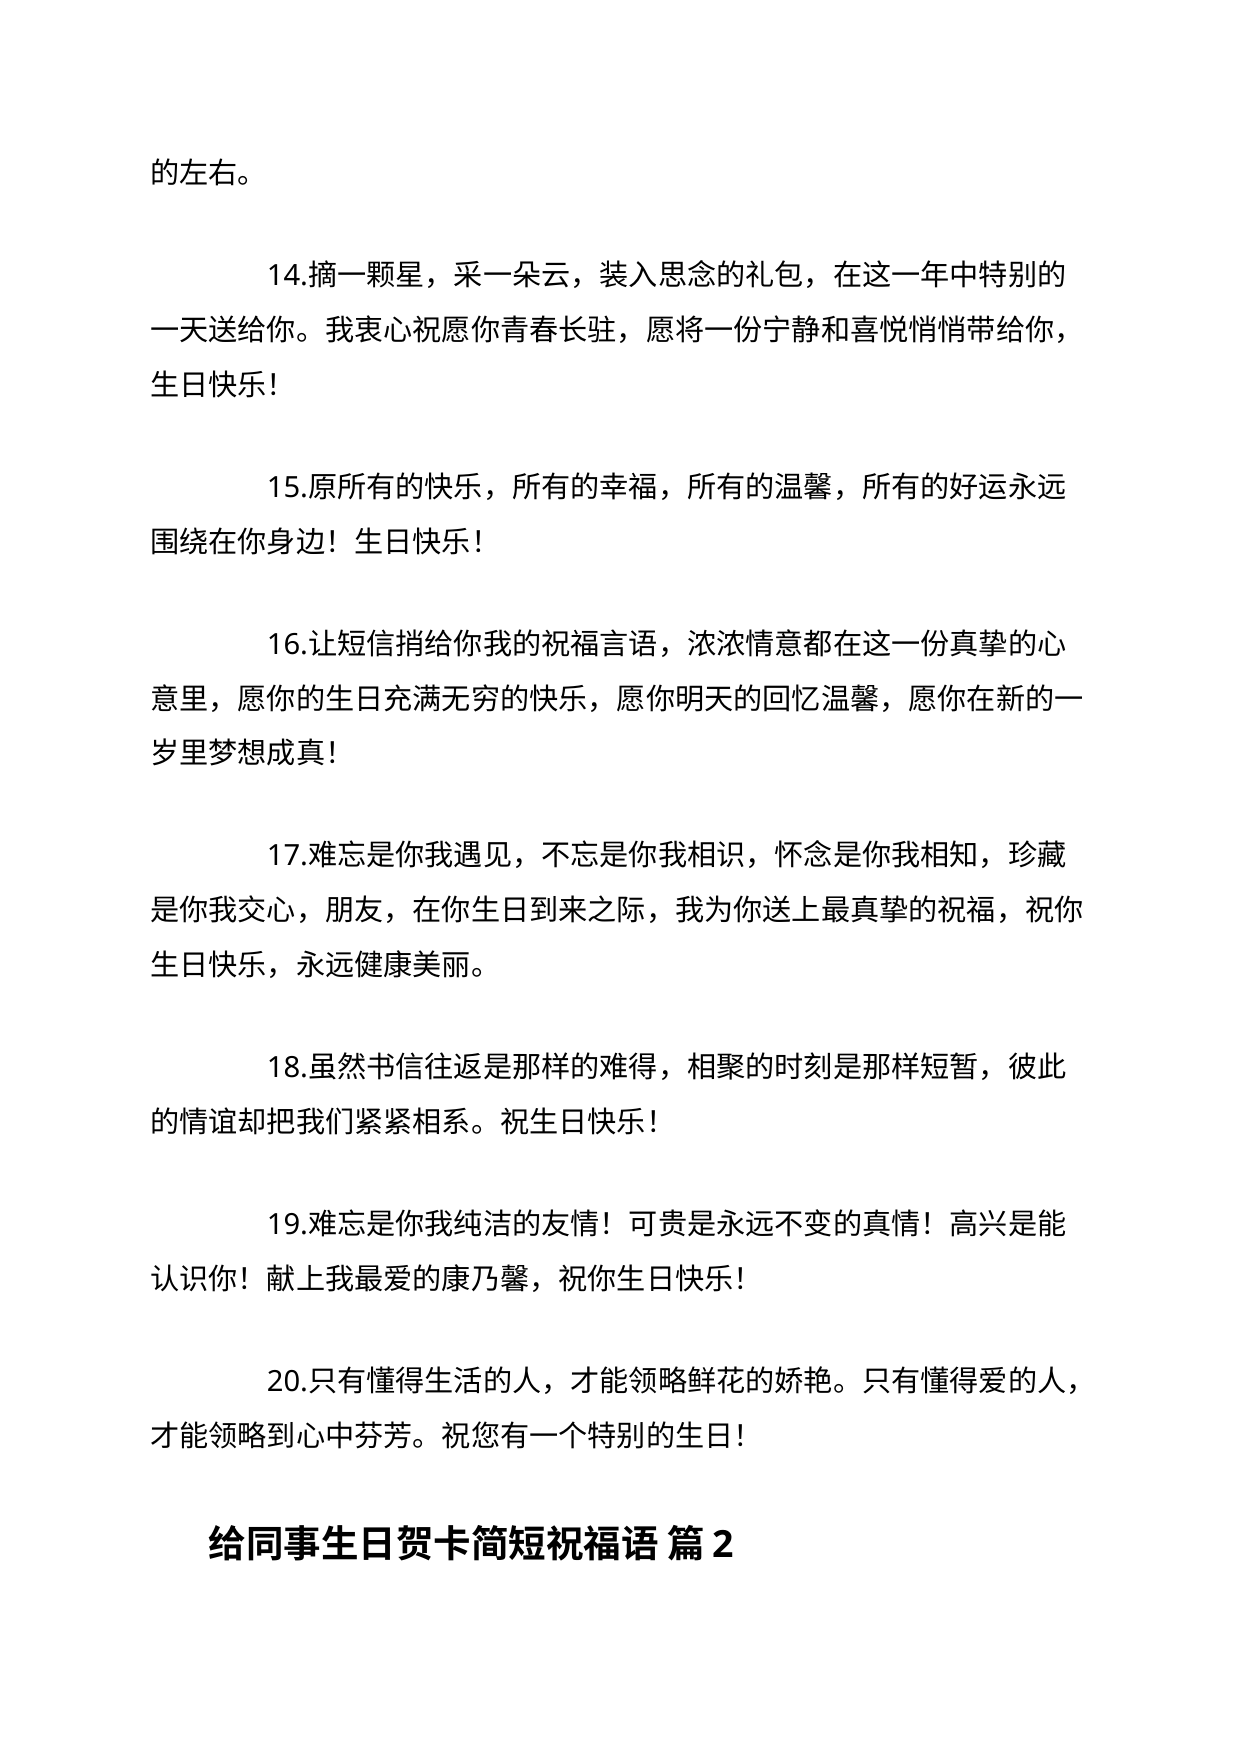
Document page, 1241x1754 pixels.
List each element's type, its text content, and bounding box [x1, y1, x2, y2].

text 19.难忘是你我纯洁的友情！可贵是永远不变的真情！高兴是能认识你！献上我最爱的康乃馨，祝你生日快乐！ [150, 1200, 1090, 1298]
text 15.原所有的快乐，所有的幸福，所有的温馨，所有的好运永远围绕在你身边！生日快乐！ [150, 463, 1090, 561]
text 20.只有懂得生活的人，才能领略鲜花的娇艳。只有懂得爱的人，才能领略到心中芬芳。祝您有一个特别的生日！ [150, 1357, 1090, 1454]
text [150, 150, 1090, 192]
text 18.虽然书信往返是那样的难得，相聚的时刻是那样短暂，彼此的情谊却把我们紧紧相系。祝生日快乐！ [150, 1043, 1090, 1141]
text 14.摘一颗星，采一朵云，装入思念的礼包，在这一年中特别的一天送给你。我衷心祝愿你青春长驻，愿将一份宁静和喜悦悄悄带给你，生日快乐！ [150, 252, 1090, 404]
text 17.难忘是你我遇见，不忘是你我相识，怀念是你我相知，珍藏是你我交心，朋友，在你生日到来之际，我为你送上最真挚的祝福，祝你生日快乐，永远健康美丽。 [150, 832, 1090, 984]
text 给同事生日贺卡简短祝福语 篇2 [150, 1514, 1090, 1568]
text 16.让短信捎给你我的祝福言语，浓浓情意都在这一份真挚的心意里，愿你的生日充满无穷的快乐，愿你明天的回忆温馨，愿你在新的一岁里梦想成真！ [150, 620, 1090, 772]
